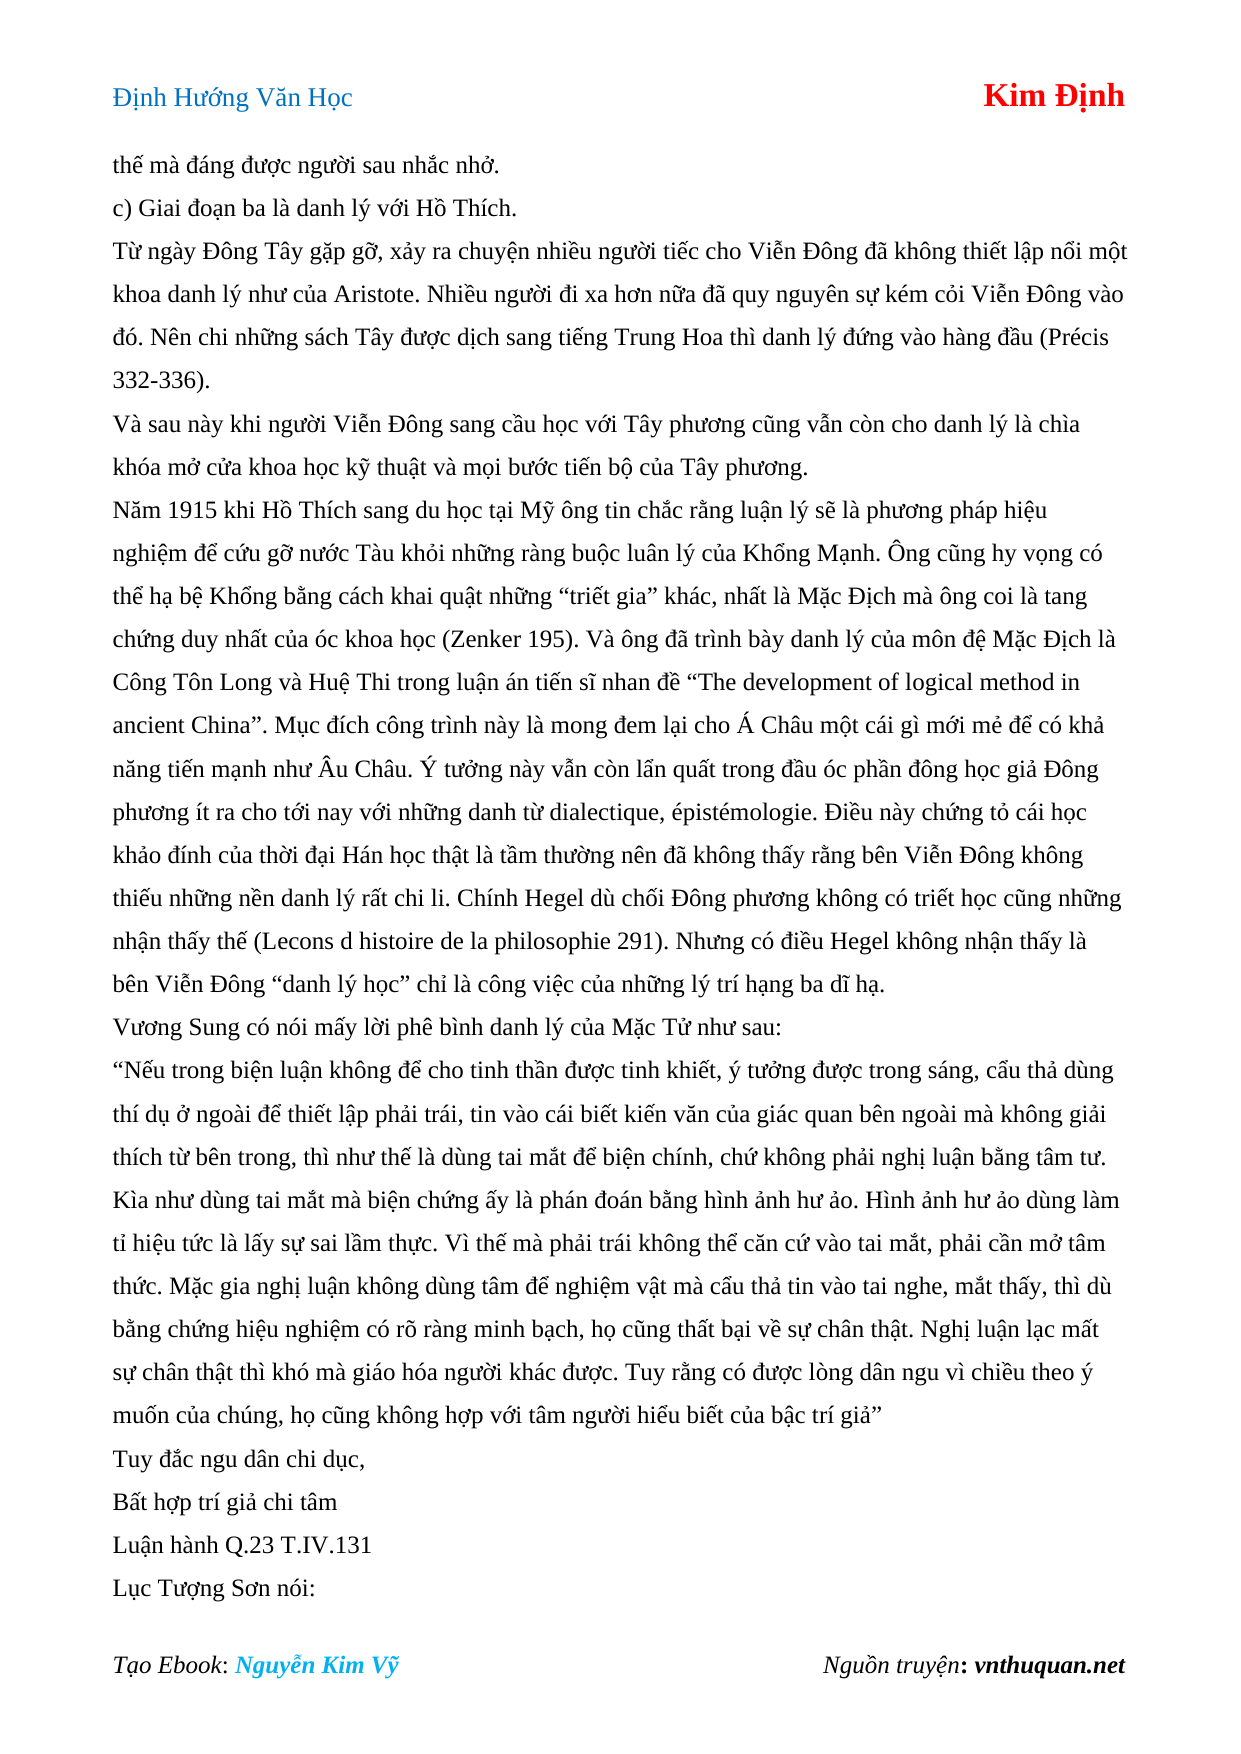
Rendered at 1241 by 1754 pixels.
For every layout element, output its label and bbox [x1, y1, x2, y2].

text [112, 150, 1128, 1602]
